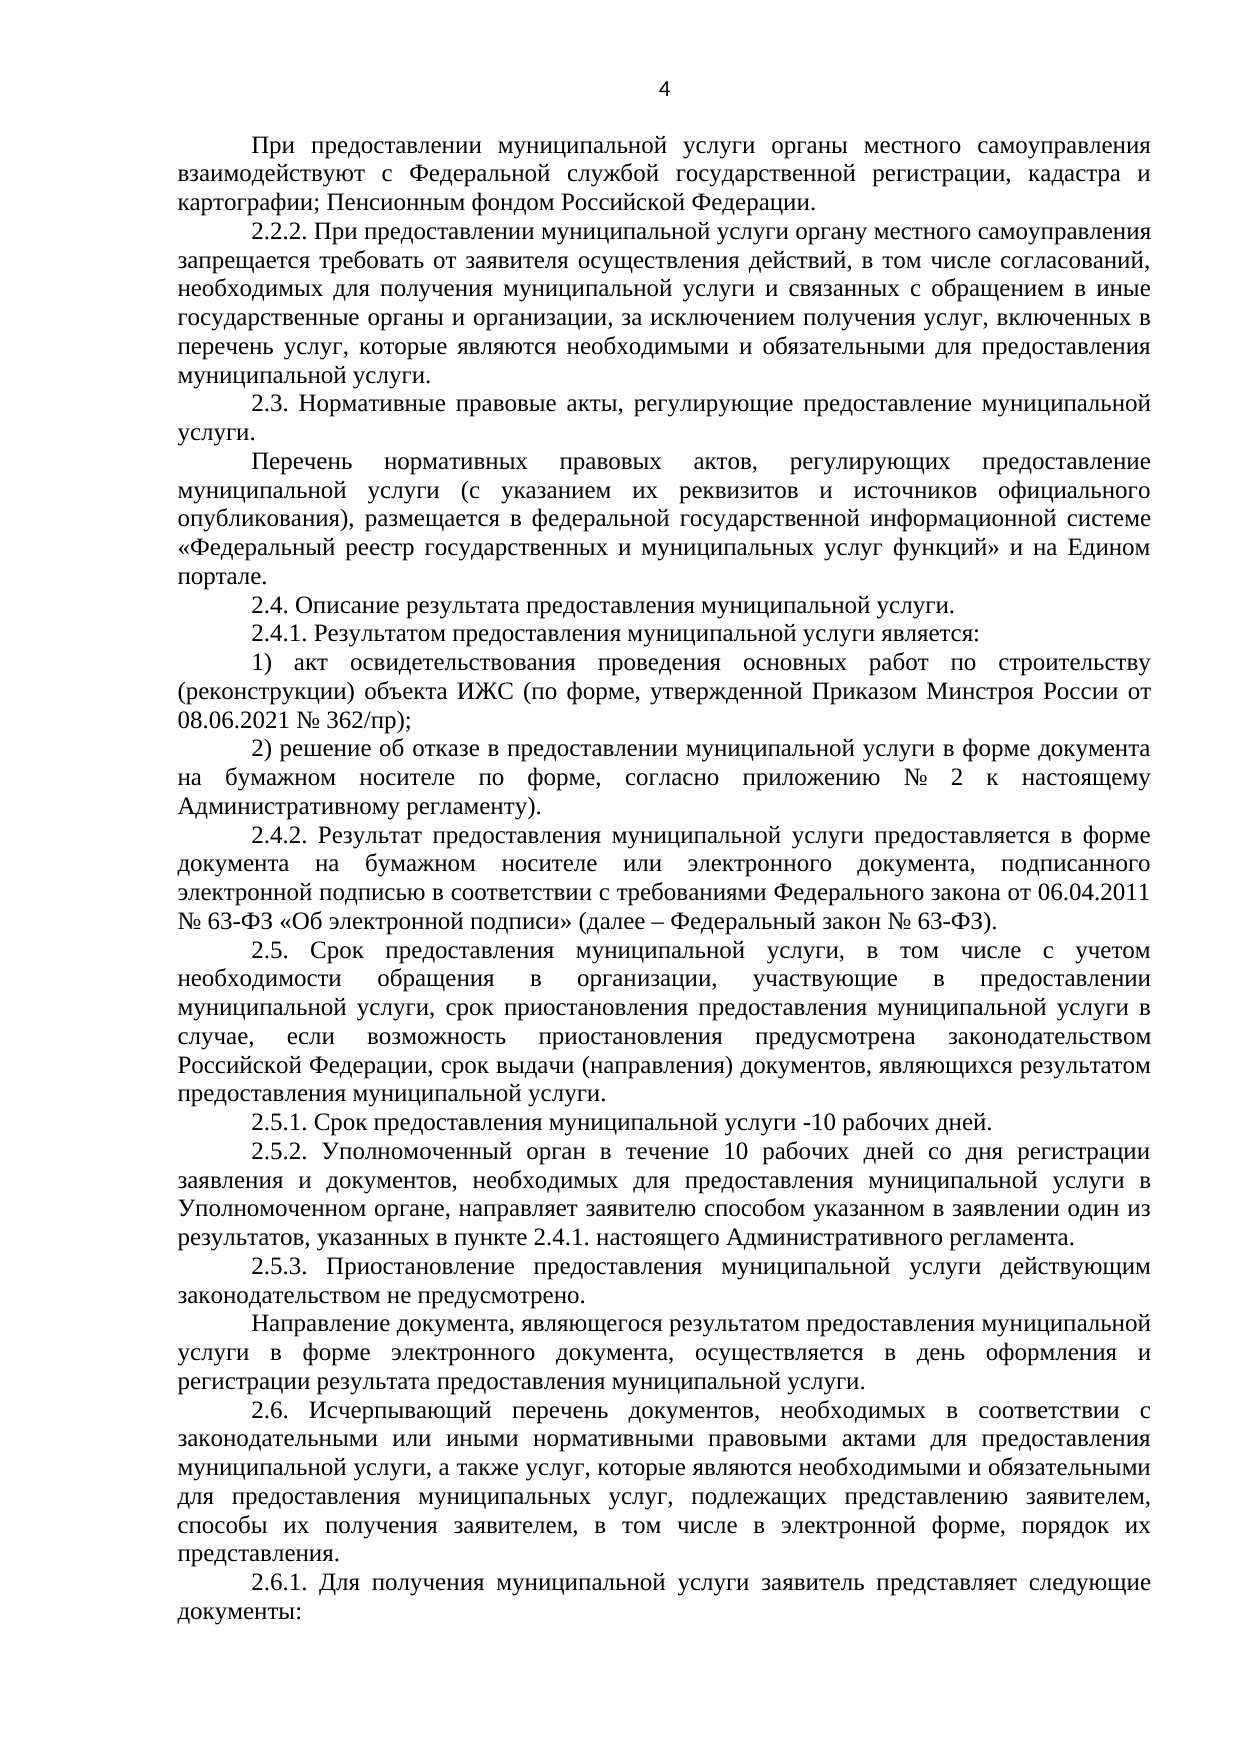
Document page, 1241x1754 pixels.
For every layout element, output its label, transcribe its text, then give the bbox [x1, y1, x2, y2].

text При предоставлении муниципальной услуги органы местного самоуправления взаимодействуют с Федеральной службой государственной регистрации, кадастра и картографии; Пенсионным фондом Российской Федерации. [177, 130, 1152, 216]
text 1) акт освидетельствования проведения основных работ по строительству (реконструкции) объекта ИЖС (по форме, утвержденной Приказом Минстроя России от 08.06.2021 № 362/пр); [177, 647, 1152, 733]
text 2.6.1. Для получения муниципальной услуги заявитель представляет следующие документы: [177, 1567, 1152, 1625]
text 2.5.2. Уполномоченный орган в течение 10 рабочих дней со дня регистрации заявления и документов, необходимых для предоставления муниципальной услуги в Уполномоченном органе, направляет заявителю способом указанном в заявлении один из результатов, указанных в пункте 2.4.1. настоящего Административного регламента. [177, 1136, 1152, 1251]
text Направление документа, являющегося результатом предоставления муниципальной услуги в форме электронного документа, осуществляется в день оформления и регистрации результата предоставления муниципальной услуги. [177, 1308, 1152, 1395]
text 2.5. Срок предоставления муниципальной услуги, в том числе с учетом необходимости обращения в организации, участвующие в предоставлении муниципальной услуги, срок приостановления предоставления муниципальной услуги в случае, если возможность приостановления предусмотрена законодательством Российской Федерации, срок выдачи (направления) документов, являющихся результатом предоставления муниципальной услуги. [177, 935, 1152, 1107]
text 2.4.2. Результат предоставления муниципальной услуги предоставляется в форме документа на бумажном носителе или электронного документа, подписанного электронной подписью в соответствии с требованиями Федерального закона от 06.04.2011 № 63-ФЗ «Об электронной подписи» (далее – Федеральный закон № 63-ФЗ). [177, 820, 1152, 935]
text 2.4.1. Результатом предоставления муниципальной услуги является: [177, 618, 1152, 647]
text 2.4. Описание результата предоставления муниципальной услуги. [177, 590, 1152, 618]
text 2.5.3. Приостановление предоставления муниципальной услуги действующим законодательством не предусмотрено. [177, 1251, 1152, 1308]
text 2.5.1. Срок предоставления муниципальной услуги -10 рабочих дней. [177, 1107, 1152, 1136]
text 2) решение об отказе в предоставлении муниципальной услуги в форме документа на бумажном носителе по форме, согласно приложению № 2 к настоящему Административному регламенту). [177, 733, 1152, 820]
text 2.2.2. При предоставлении муниципальной услуги органу местного самоуправления запрещается требовать от заявителя осуществления действий, в том числе согласований, необходимых для получения муниципальной услуги и связанных с обращением в иные государственные органы и организации, за исключением получения услуг, включенных в перечень услуг, которые являются необходимыми и обязательными для предоставления муниципальной услуги. [177, 216, 1152, 388]
text 2.3. Нормативные правовые акты, регулирующие предоставление муниципальной услуги. [177, 388, 1152, 446]
text 2.6. Исчерпывающий перечень документов, необходимых в соответствии с законодательными или иными нормативными правовыми актами для предоставления муниципальной услуги, а также услуг, которые являются необходимыми и обязательными для предоставления муниципальных услуг, подлежащих представлению заявителем, способы их получения заявителем, в том числе в электронной форме, порядок их представления. [177, 1395, 1152, 1567]
text Перечень нормативных правовых актов, регулирующих предоставление муниципальной услуги (с указанием их реквизитов и источников официального опубликования), размещается в федеральной государственной информационной системе «Федеральный реестр государственных и муниципальных услуг функций» и на Едином портале. [177, 446, 1152, 590]
